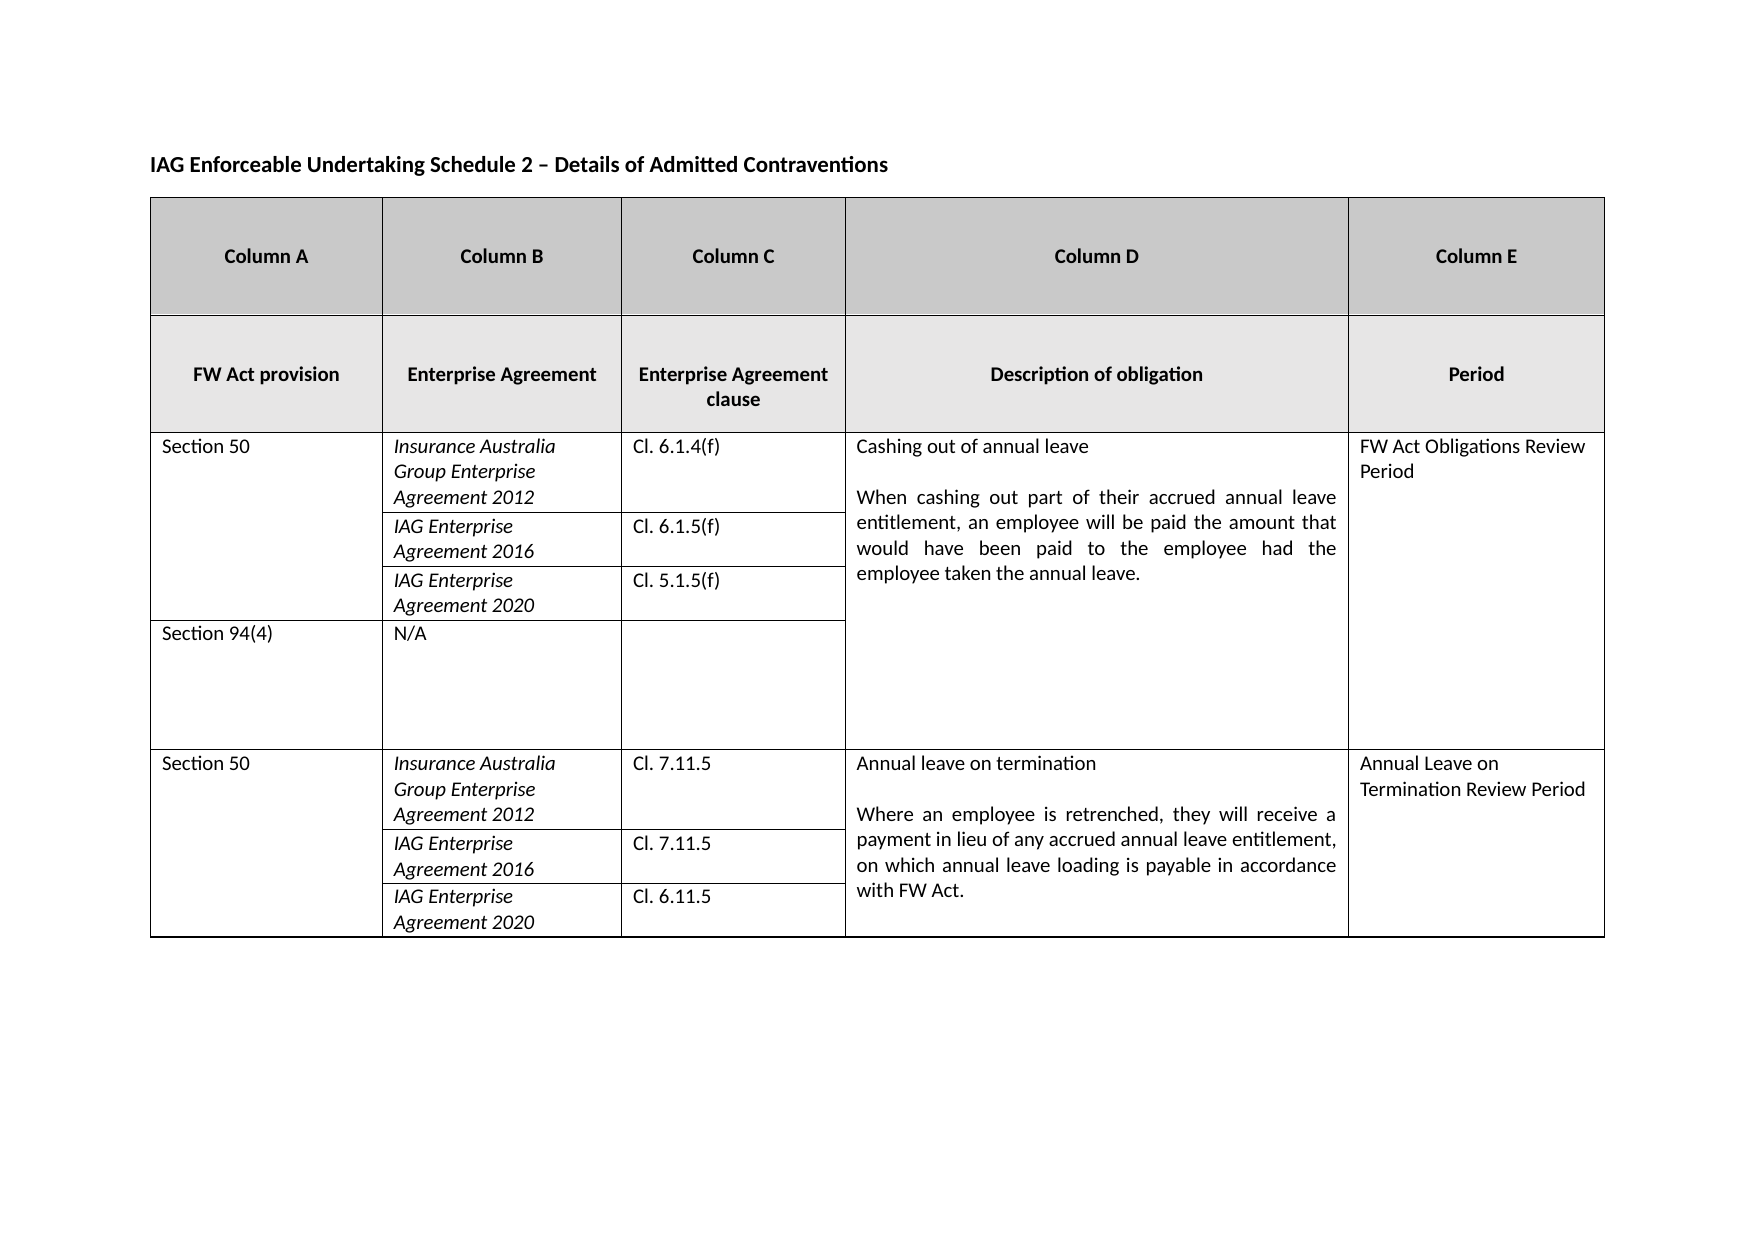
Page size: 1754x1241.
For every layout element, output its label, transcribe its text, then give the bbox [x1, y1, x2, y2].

table_cell Section 94(4) [151, 621, 382, 749]
table_cell Enterprise Agreement clause [622, 316, 845, 432]
table_cell Cl. 6.1.5(f) [622, 513, 845, 566]
table_cell IAG Enterprise Agreement 2016 [383, 513, 621, 566]
table_header Column B [383, 198, 621, 314]
table_cell Cl. 6.11.5 [622, 884, 845, 936]
table_cell IAG Enterprise Agreement 2020 [383, 567, 621, 619]
table_cell Section 50 [151, 433, 382, 619]
table_cell Cl. 6.1.4(f) [622, 433, 845, 512]
table_cell Cashing out of annual leave When cashing out part of their accrued annual leave entitlement, an employee will be paid the amount that would have been paid to the employee had the employee taken the annual leave. [846, 433, 1348, 749]
table_cell FW Act provision [151, 316, 382, 432]
table_header Column E [1349, 198, 1604, 314]
table_cell FW Act Obligations Review Period [1349, 433, 1604, 749]
table_header Column D [846, 198, 1348, 314]
table_cell Cl. 7.11.5 [622, 830, 845, 883]
table_cell Insurance Australia Group Enterprise Agreement 2012 [383, 433, 621, 512]
table_cell Annual Leave on Termination Review Period [1349, 750, 1604, 936]
table_header Column C [622, 198, 845, 314]
text IAG Enforceable Undertaking Schedule 2 – Details of Admitted Contraventions [150, 150, 1604, 178]
table_cell Period [1349, 316, 1604, 432]
table_cell Description of obligation [846, 316, 1348, 432]
table_cell Cl. 5.1.5(f) [622, 567, 845, 619]
table_cell [622, 621, 845, 749]
table_cell Enterprise Agreement [383, 316, 621, 432]
table_header Column A [151, 198, 382, 314]
table_cell N/A [383, 621, 621, 749]
table_cell Cl. 7.11.5 [622, 750, 845, 829]
table_cell IAG Enterprise Agreement 2020 [383, 884, 621, 936]
table_cell Annual leave on termination Where an employee is retrenched, they will receive a payment in lieu of any accrued annual leave entitlement, on which annual leave loading is payable in accordance with FW Act. [846, 750, 1348, 936]
table_cell Section 50 [151, 750, 382, 936]
table_cell IAG Enterprise Agreement 2016 [383, 830, 621, 883]
table_cell Insurance Australia Group Enterprise Agreement 2012 [383, 750, 621, 829]
